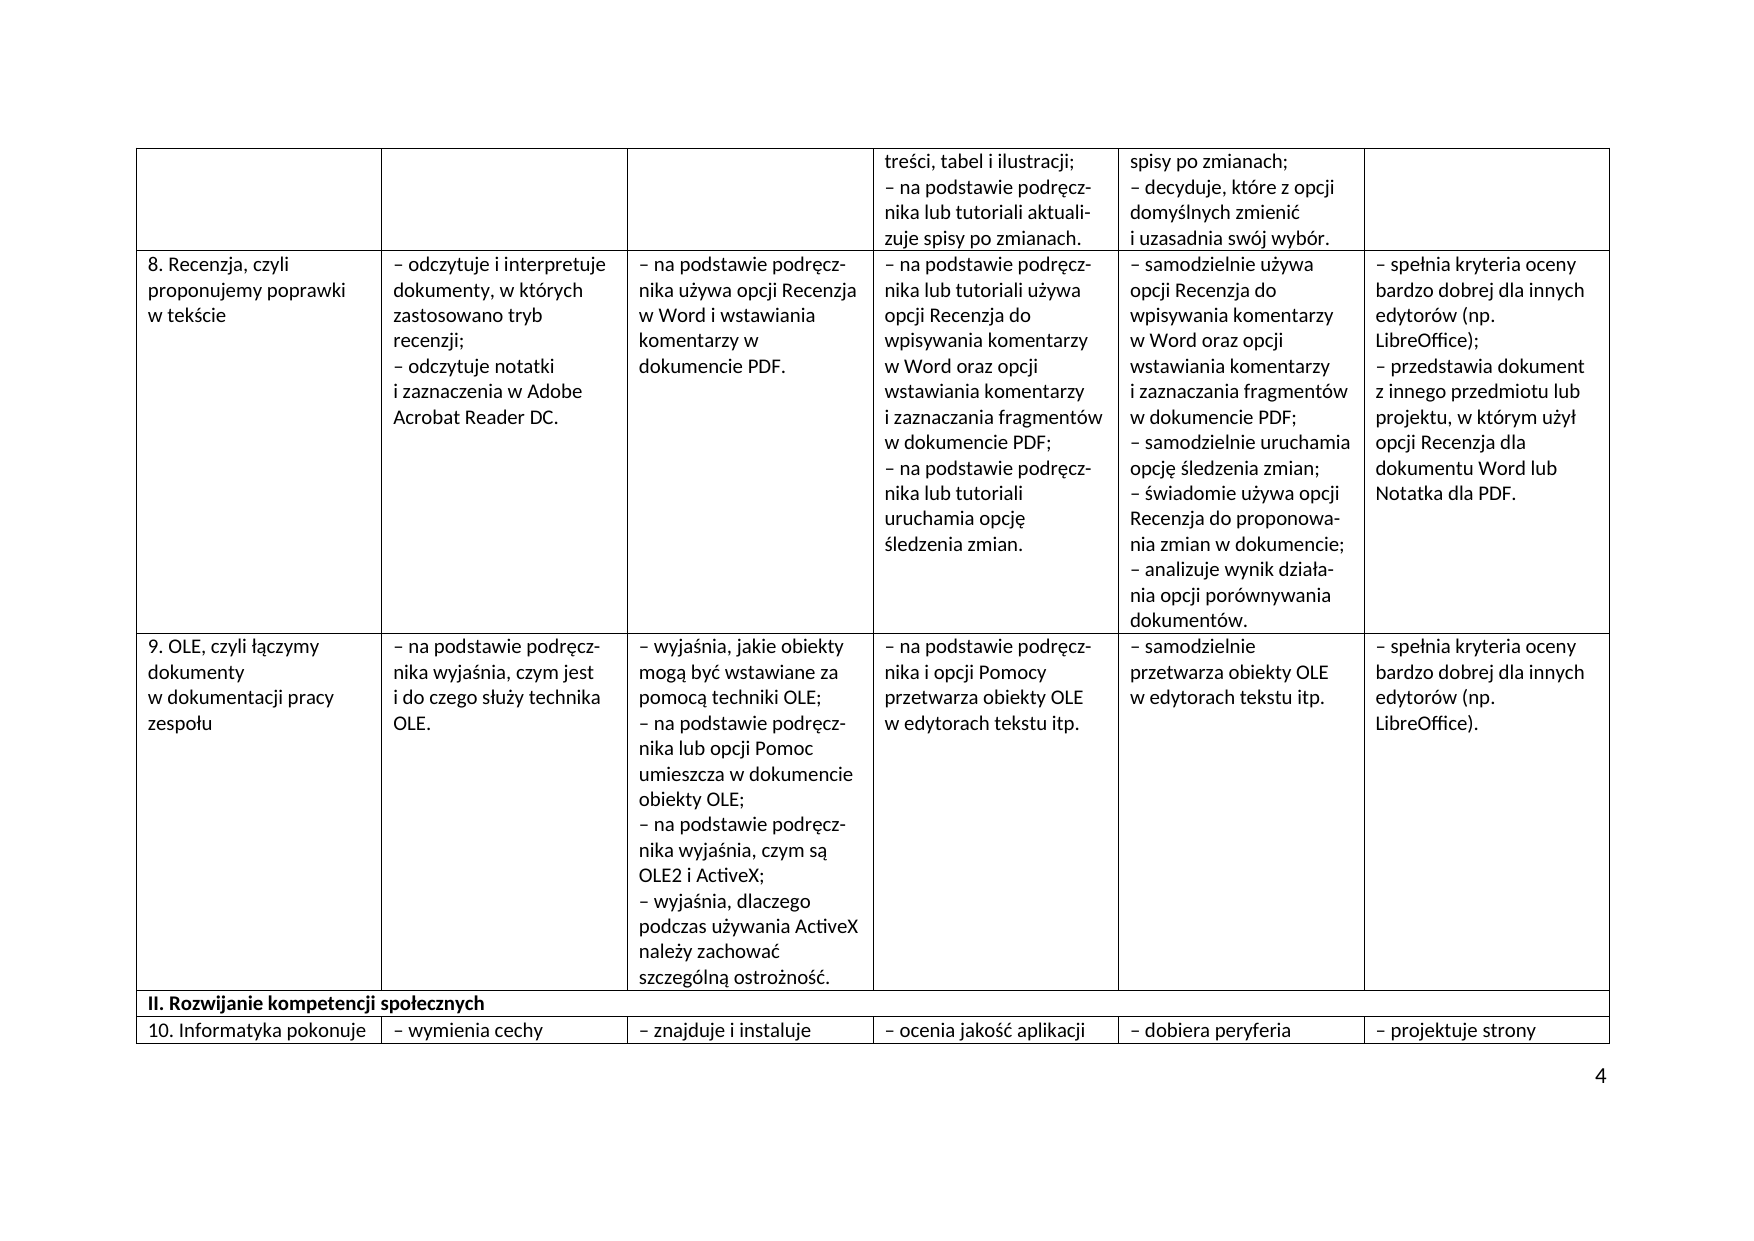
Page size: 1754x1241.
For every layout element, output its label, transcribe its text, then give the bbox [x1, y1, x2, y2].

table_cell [628, 1017, 873, 1042]
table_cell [382, 1017, 627, 1042]
table_cell – odczytuje i interpretuje dokumenty, w których zastosowano tryb recenzji; – odczytuje notatki i zaznaczenia w Adobe Acrobat Reader DC. [382, 251, 627, 633]
table_cell 8. Recenzja, czyli proponujemy poprawki w tekście [137, 251, 381, 633]
table_cell II. Rozwijanie kompetencji społecznych [137, 991, 1609, 1016]
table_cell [1365, 149, 1609, 250]
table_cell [874, 149, 1118, 250]
table_cell – na podstawie podręcz- nika i opcji Pomocy przetwarza obiekty OLE w edytorach tekstu itp. [874, 634, 1118, 989]
table_cell 9. OLE, czyli łączymy dokumenty w dokumentacji pracy zespołu [137, 634, 381, 989]
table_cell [137, 149, 381, 250]
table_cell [1119, 1017, 1364, 1042]
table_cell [382, 149, 627, 250]
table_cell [1119, 149, 1364, 250]
table_cell – na podstawie podręcz- nika lub tutoriali używa opcji Recenzja do wpisywania komentarzy w Word oraz opcji wstawiania komentarzy i zaznaczania fragmentów w dokumencie PDF; – na podstawie podręcz- nika lub tutoriali uruchamia opcję śledzenia zmian. [874, 251, 1118, 633]
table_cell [874, 1017, 1118, 1042]
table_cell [1365, 1017, 1609, 1042]
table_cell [628, 149, 873, 250]
table_cell – spełnia kryteria oceny bardzo dobrej dla innych edytorów (np. LibreOffice); – przedstawia dokument z innego przedmiotu lub projektu, w którym użył opcji Recenzja dla dokumentu Word lub Notatka dla PDF. [1365, 251, 1609, 633]
table_cell – na podstawie podręcz- nika wyjaśnia, czym jest i do czego służy technika OLE. [382, 634, 627, 989]
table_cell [137, 1017, 381, 1042]
table_cell – samodzielnie używa opcji Recenzja do wpisywania komentarzy w Word oraz opcji wstawiania komentarzy i zaznaczania fragmentów w dokumencie PDF; – samodzielnie uruchamia opcję śledzenia zmian; – świadomie używa opcji Recenzja do proponowa- nia zmian w dokumencie; – analizuje wynik działa- nia opcji porównywania dokumentów. [1119, 251, 1364, 633]
table_cell – samodzielnie przetwarza obiekty OLE w edytorach tekstu itp. [1119, 634, 1364, 989]
table_cell – wyjaśnia, jakie obiekty mogą być wstawiane za pomocą techniki OLE; – na podstawie podręcz- nika lub opcji Pomoc umieszcza w dokumencie obiekty OLE; – na podstawie podręcz- nika wyjaśnia, czym są OLE2 i ActiveX; – wyjaśnia, dlaczego podczas używania ActiveX należy zachować szczególną ostrożność. [628, 634, 873, 989]
table_cell – spełnia kryteria oceny bardzo dobrej dla innych edytorów (np. LibreOffice). [1365, 634, 1609, 989]
table_cell – na podstawie podręcz- nika używa opcji Recenzja w Word i wstawiania komentarzy w dokumencie PDF. [628, 251, 873, 633]
